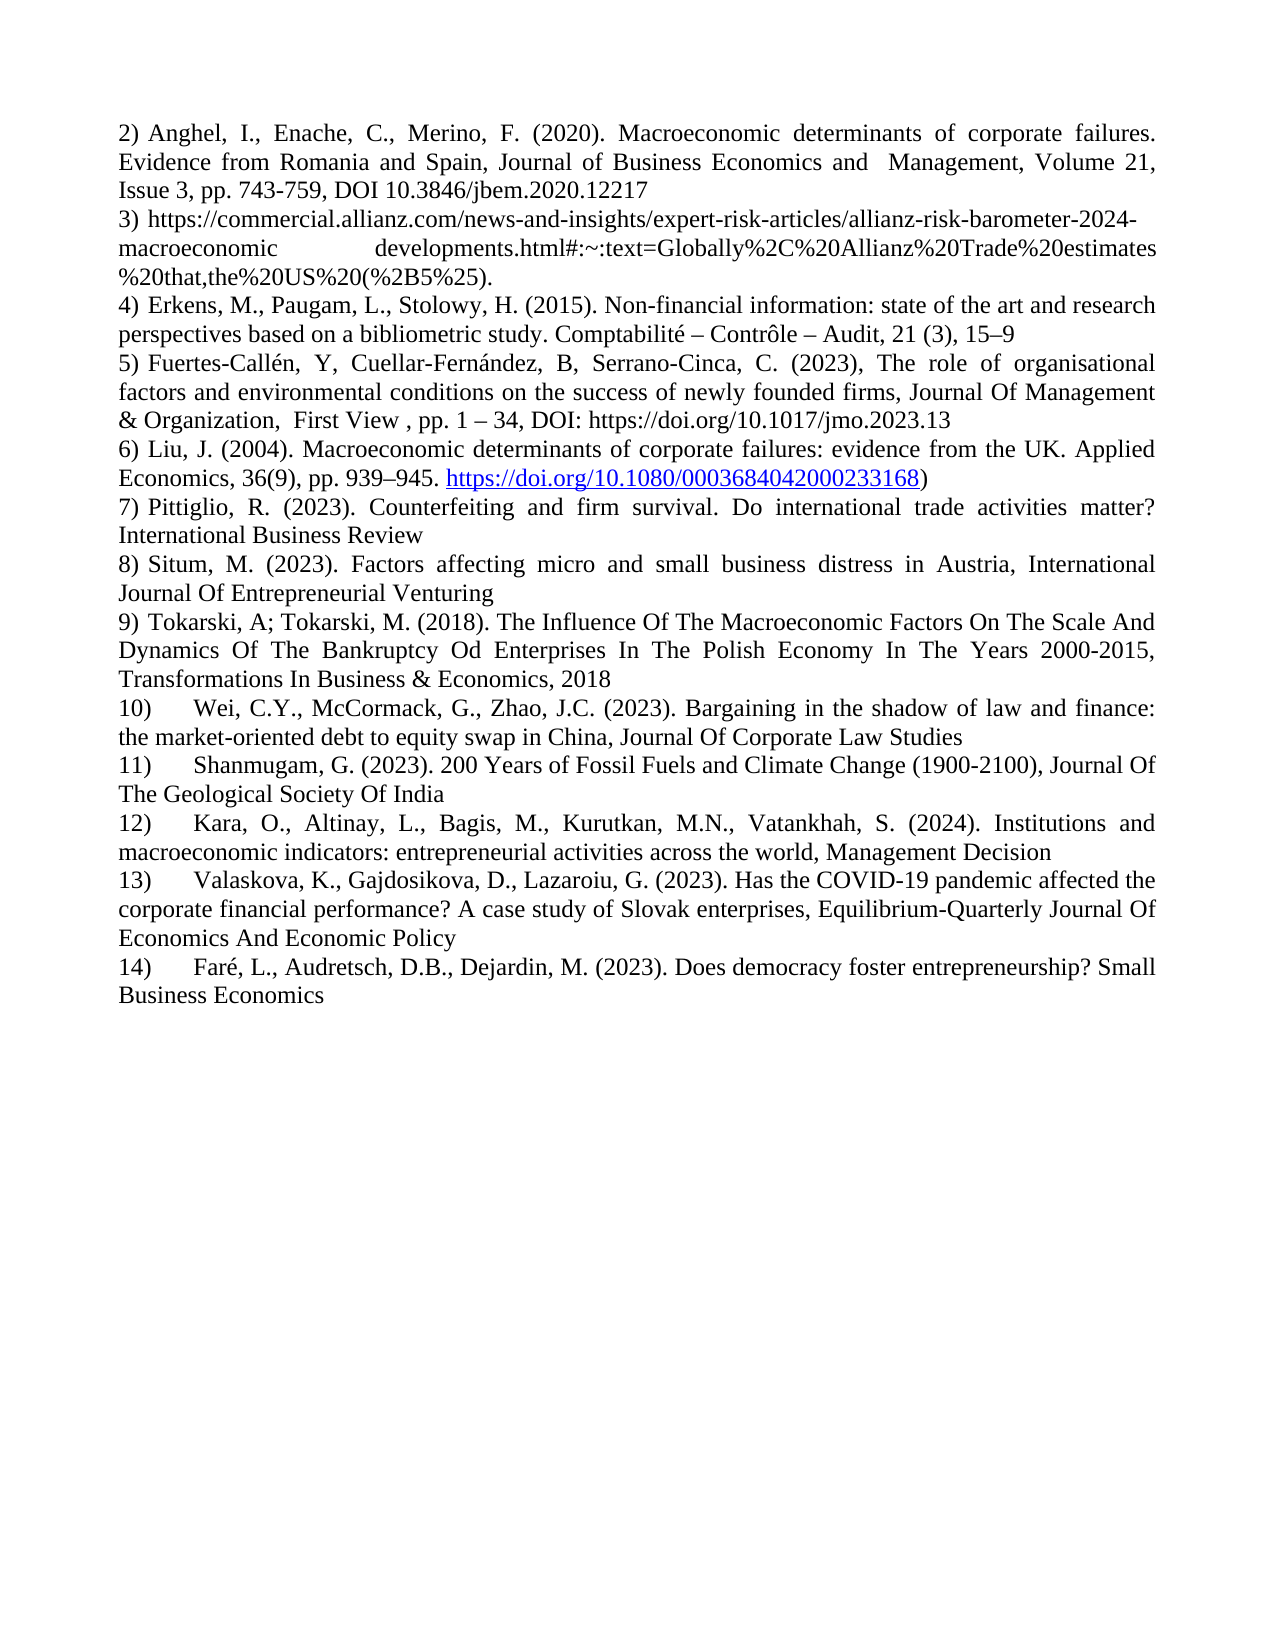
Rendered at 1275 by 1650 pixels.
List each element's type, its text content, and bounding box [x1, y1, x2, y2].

list Pittiglio, R. (2023). Counterfeiting and firm survival. Do international trade activities matter? International Business Review [118, 492, 1157, 549]
list Kara, O., Altinay, L., Bagis, M., Kurutkan, M.N., Vatankhah, S. (2024). Institutions and macroeconomic indicators: entrepreneurial activities across the world, Management Decision [118, 808, 1157, 866]
list Liu, J. (2004). Macroeconomic determinants of corporate failures: evidence from the UK. Applied Economics, 36(9), pp. 939–945. https://doi.org/10.1080/0003684042000233168) [118, 434, 1157, 492]
list Wei, C.Y., McCormack, G., Zhao, J.C. (2023). Bargaining in the shadow of law and finance: the market-oriented debt to equity swap in China, Journal Of Corporate Law Studies [118, 693, 1157, 751]
list Fuertes-Callén, Y, Cuellar-Fernández, B, Serrano-Cinca, C. (2023), The role of organisational factors and environmental conditions on the success of newly founded firms, Journal Of Management & Organization, First View , pp. 1 – 34, DOI: https://doi.org/10.1017/jmo.2023.13 [118, 348, 1157, 434]
list Faré, L., Audretsch, D.B., Dejardin, M. (2023). Does democracy foster entrepreneurship? Small Business Economics [118, 952, 1157, 1009]
list Erkens, M., Paugam, L., Stolowy, H. (2015). Non-financial information: state of the art and research perspectives based on a bibliometric study. Comptabilité – Contrôle – Audit, 21 (3), 15–9 [118, 291, 1157, 348]
list Valaskova, K., Gajdosikova, D., Lazaroiu, G. (2023). Has the COVID-19 pandemic affected the corporate financial performance? A case study of Slovak enterprises, Equilibrium-Quarterly Journal Of Economics And Economic Policy [118, 866, 1157, 952]
list Tokarski, A; Tokarski, M. (2018). The Influence Of The Macroeconomic Factors On The Scale And Dynamics Of The Bankruptcy Od Enterprises In The Polish Economy In The Years 2000-2015, Transformations In Business & Economics, 2018 [118, 607, 1157, 693]
list Situm, M. (2023). Factors affecting micro and small business distress in Austria, International Journal Of Entrepreneurial Venturing [118, 549, 1157, 607]
list Shanmugam, G. (2023). 200 Years of Fossil Fuels and Climate Change (1900-2100), Journal Of The Geological Society Of India [118, 751, 1157, 808]
list Anghel, I., Enache, C., Merino, F. (2020). Macroeconomic determinants of corporate failures. Evidence from Romania and Spain, Journal of Business Economics and Management, Volume 21, Issue 3, pp. 743-759, DOI 10.3846/jbem.2020.12217 [118, 118, 1157, 204]
list https://commercial.allianz.com/news-and-insights/expert-risk-articles/allianz-risk-barometer-2024-macroeconomic developments.html#:~:text=Globally%2C%20Allianz%20Trade%20estimates %20that,the%20US%20(%2B5%25). [118, 204, 1157, 291]
